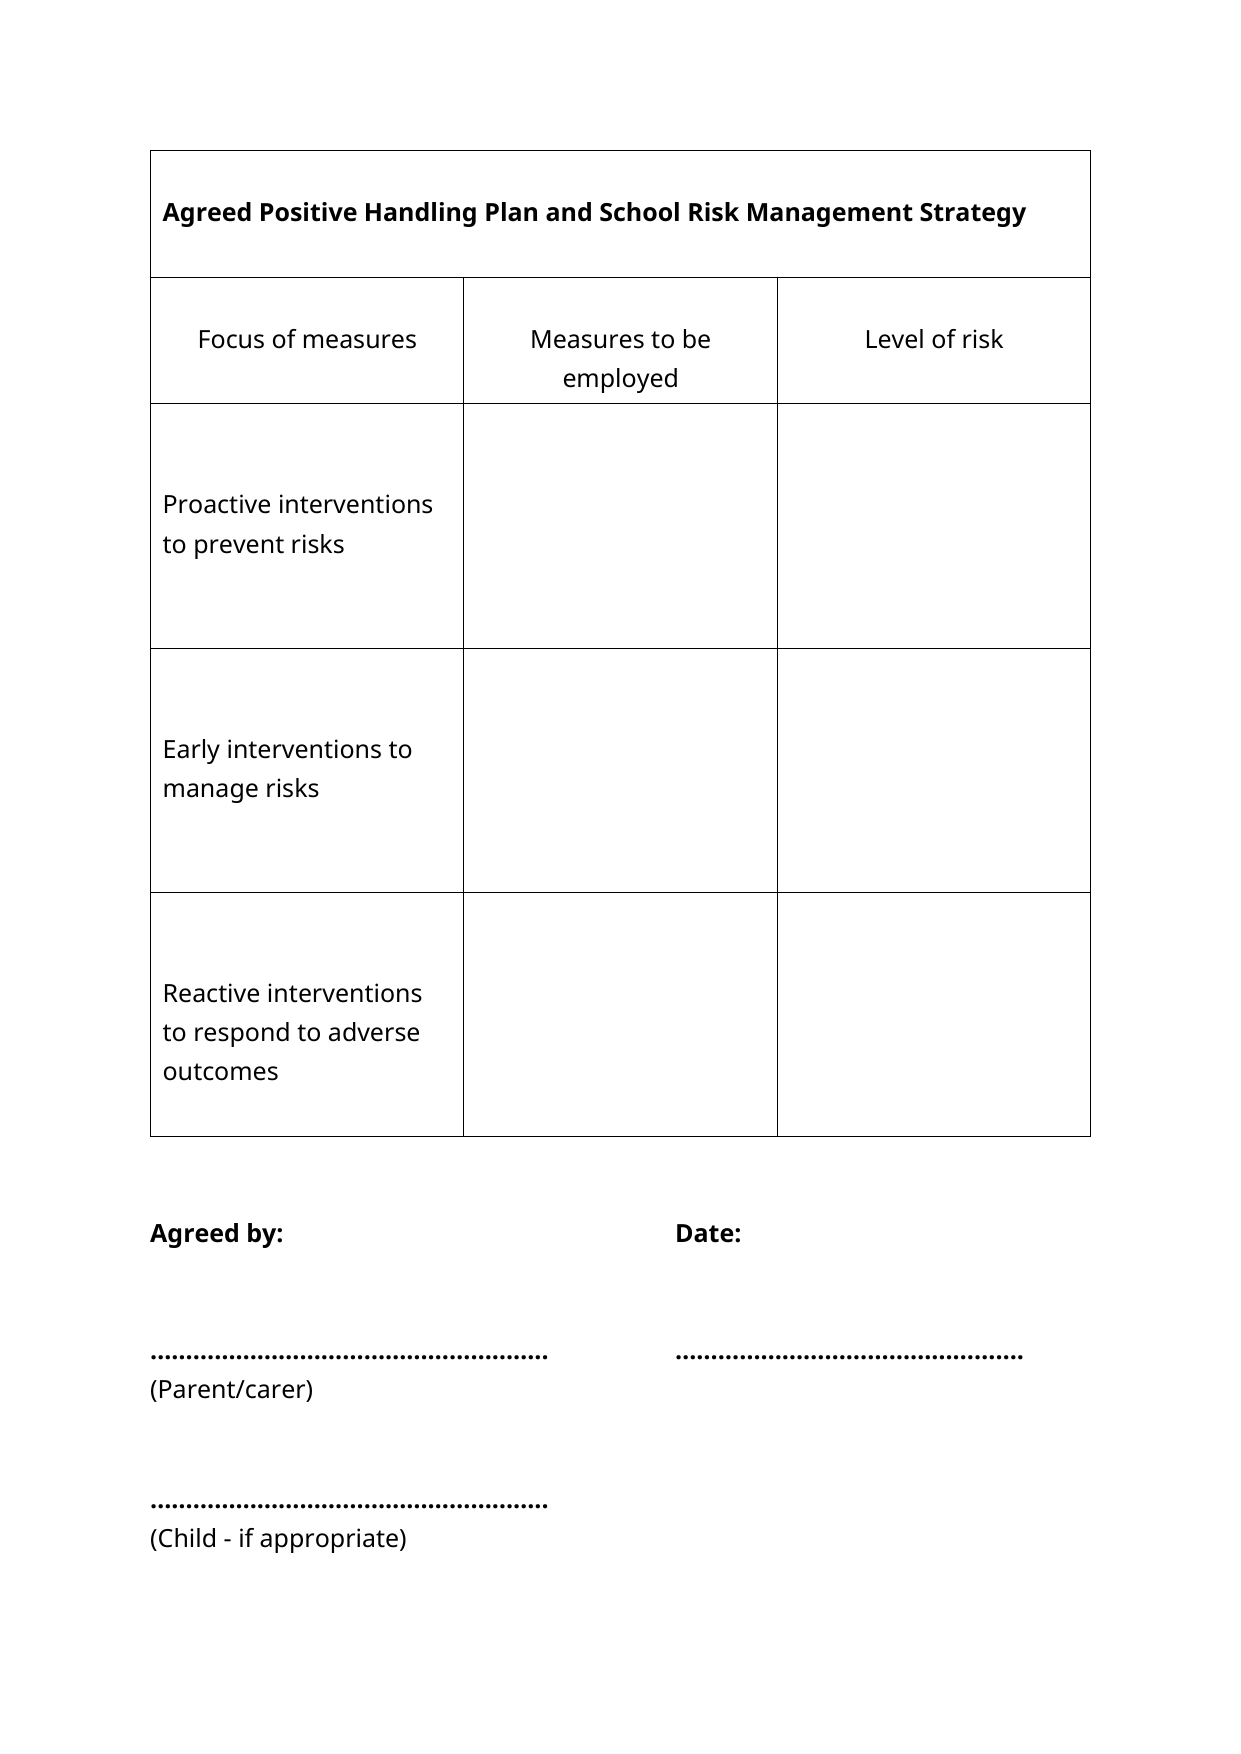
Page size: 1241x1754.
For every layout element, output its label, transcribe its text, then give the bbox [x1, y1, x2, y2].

table_cell Early interventions to manage risks [151, 649, 463, 892]
table_cell [464, 893, 777, 1136]
table_cell [778, 404, 1090, 647]
text Agreed by: Date: [150, 1215, 1090, 1249]
table_header Agreed Positive Handling Plan and School Risk Management Strategy [151, 151, 1090, 277]
text ……………………………………………….. …………………………………………. [150, 1333, 1090, 1367]
table_cell Proactive interventions to prevent risks [151, 404, 463, 647]
table_cell [778, 893, 1090, 1136]
table_cell [464, 649, 777, 892]
table_cell Measures to be employed [464, 278, 777, 403]
table_cell [778, 649, 1090, 892]
text ……………………………………………….. [150, 1482, 1090, 1516]
table_cell Level of risk [778, 278, 1090, 403]
table_cell [464, 404, 777, 647]
table_cell Reactive interventions to respond to adverse outcomes [151, 893, 463, 1136]
table_cell Focus of measures [151, 278, 463, 403]
text (Child - if appropriate) [150, 1521, 1090, 1555]
text (Parent/carer) [150, 1372, 1090, 1406]
